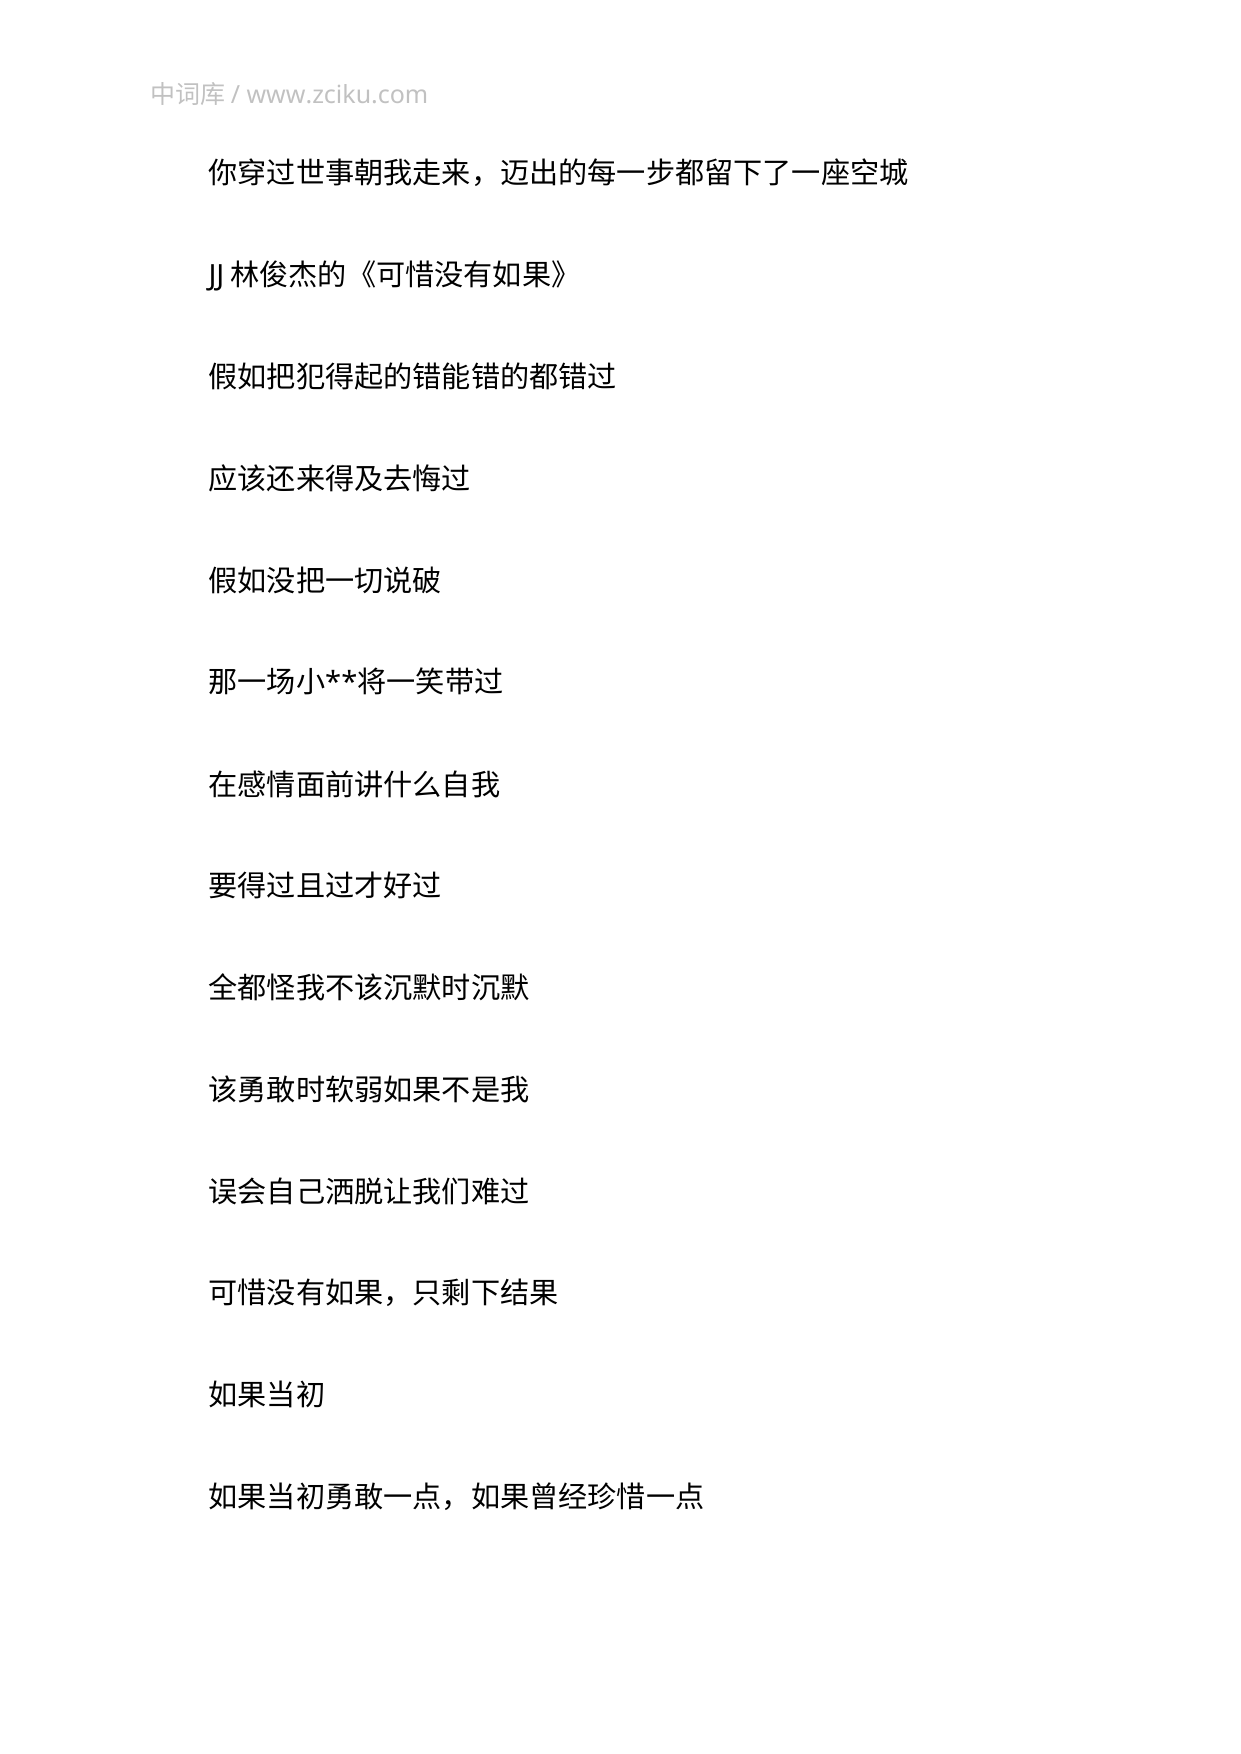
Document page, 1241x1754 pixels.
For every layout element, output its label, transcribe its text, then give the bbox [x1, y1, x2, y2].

text 误会自己洒脱让我们难过 [150, 1168, 1090, 1210]
text 该勇敢时软弱如果不是我 [150, 1066, 1090, 1109]
text 如果当初勇敢一点，如果曾经珍惜一点 [150, 1473, 1090, 1516]
text 你穿过世事朝我走来，迈出的每一步都留下了一座空城 [150, 150, 1090, 192]
text 如果当初 [150, 1372, 1090, 1414]
text 可惜没有如果，只剩下结果 [150, 1270, 1090, 1312]
text 要得过且过才好过 [150, 863, 1090, 905]
text 假如没把一切说破 [150, 557, 1090, 599]
text 假如把犯得起的错能错的都错过 [150, 354, 1090, 396]
text 那一场小**将一笑带过 [150, 659, 1090, 701]
text 在感情面前讲什么自我 [150, 761, 1090, 803]
text 全都怪我不该沉默时沉默 [150, 964, 1090, 1007]
text 应该还来得及去悔过 [150, 456, 1090, 498]
text JJ林俊杰的《可惜没有如果》 [150, 252, 1090, 294]
